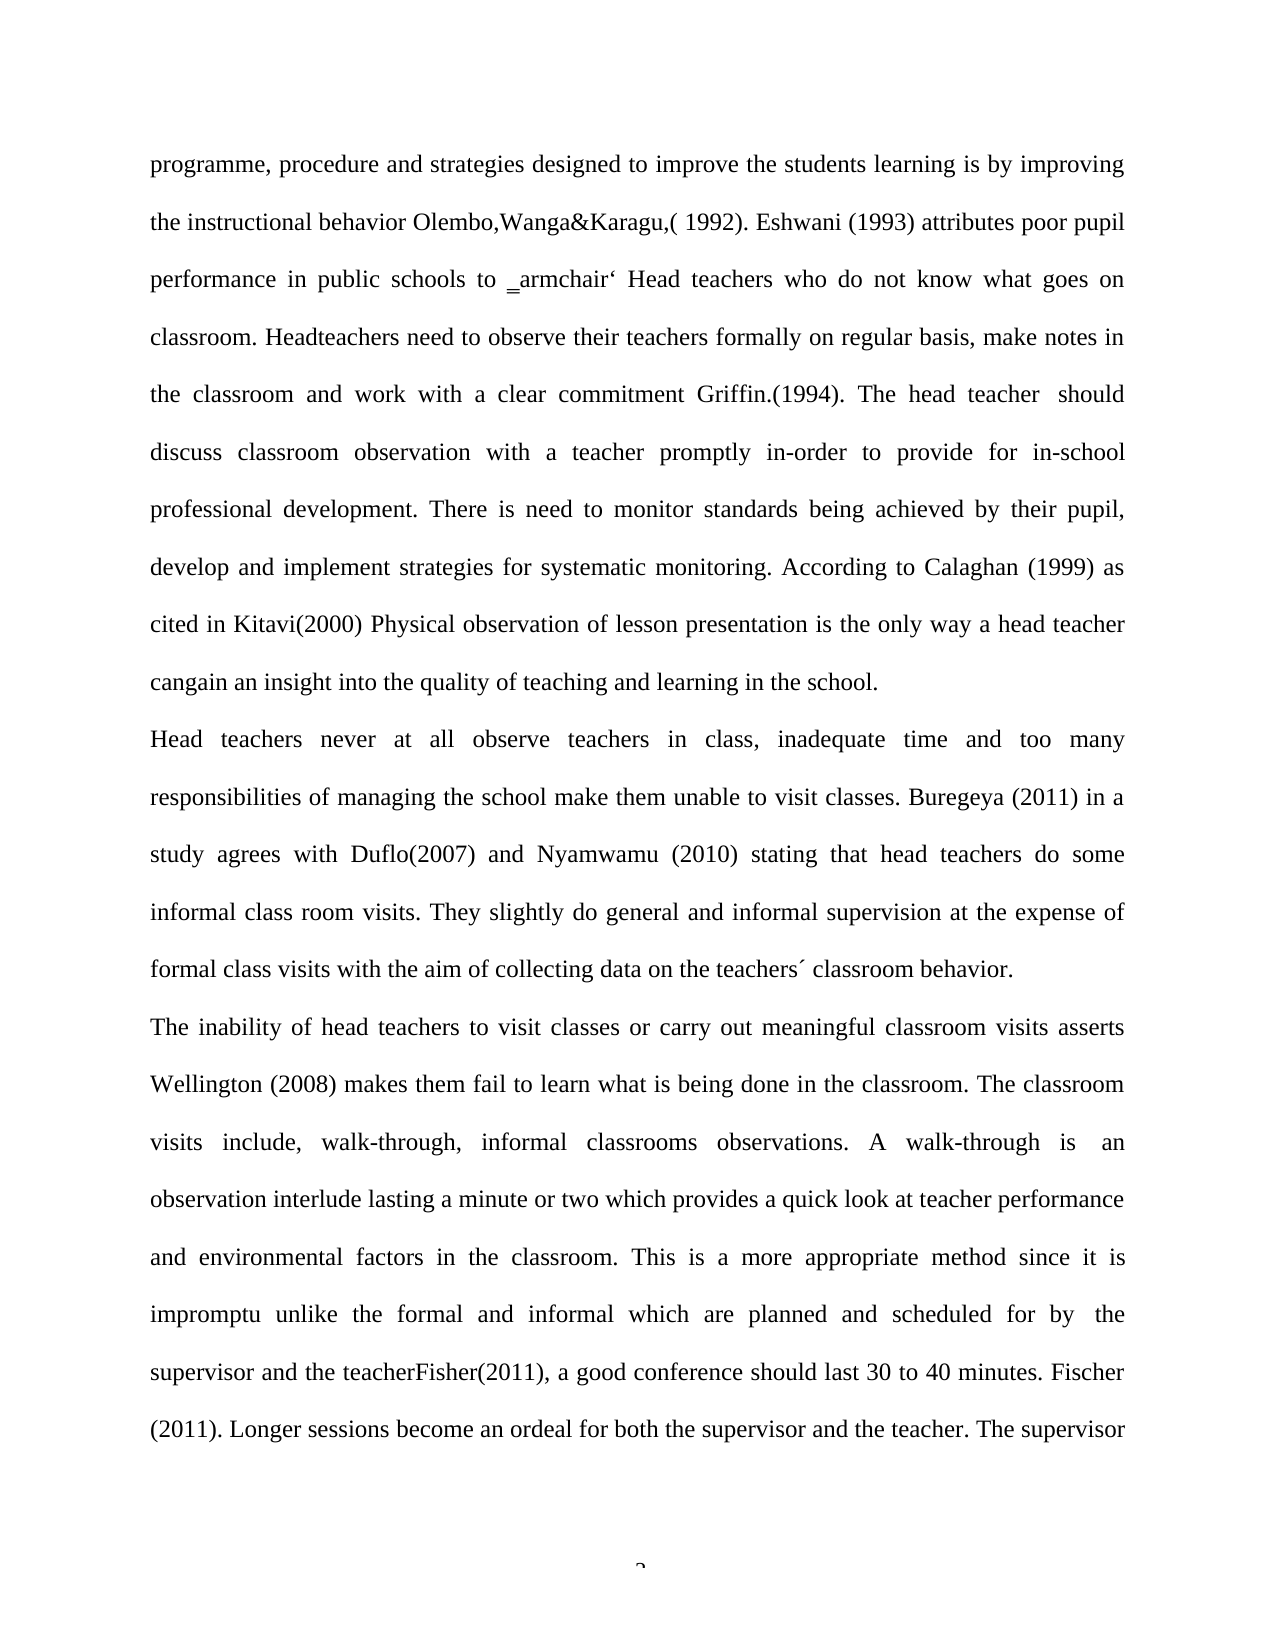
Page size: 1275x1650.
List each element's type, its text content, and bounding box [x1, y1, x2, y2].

text programme, procedure and strategies designed to improve the students learning is by improving the instructional behavior Olembo,Wanga&Karagu,( 1992). Eshwani (1993) attributes poor pupil performance in public schools to ‗armchair‘ Head teachers who do not know what goes on classroom. Headteachers need to observe their teachers formally on regular basis, make notes in the classroom and work with a clear commitment Griffin.(1994). The head teacher should discuss classroom observation with a teacher promptly in-order to provide for in-school professional development. There is need to monitor standards being achieved by their pupil, develop and implement strategies for systematic monitoring. According to Calaghan (1999) as cited in Kitavi(2000) Physical observation of lesson presentation is the only way a head teacher cangain an insight into the quality of teaching and learning in the school. [150, 149, 1126, 695]
text Head teachers never at all observe teachers in class, inadequate time and too many responsibilities of managing the school make them unable to visit classes. Buregeya (2011) in a study agrees with Duflo(2007) and Nyamwamu (2010) stating that head teachers do some informal class room visits. They slightly do general and informal supervision at the expense of formal class visits with the aim of collecting data on the teachers´ classroom behavior. [150, 724, 1126, 983]
text The inability of head teachers to visit classes or carry out meaningful classroom visits asserts Wellington (2008) makes them fail to learn what is being done in the classroom. The classroom visits include, walk-through, informal classrooms observations. A walk-through is an observation interlude lasting a minute or two which provides a quick look at teacher performance and environmental factors in the classroom. This is a more appropriate method since it is impromptu unlike the formal and informal which are planned and scheduled for by the supervisor and the teacherFisher(2011), a good conference should last 30 to 40 minutes. Fischer (2011). Longer sessions become an ordeal for both the supervisor and the teacher. The supervisor [150, 1012, 1126, 1443]
